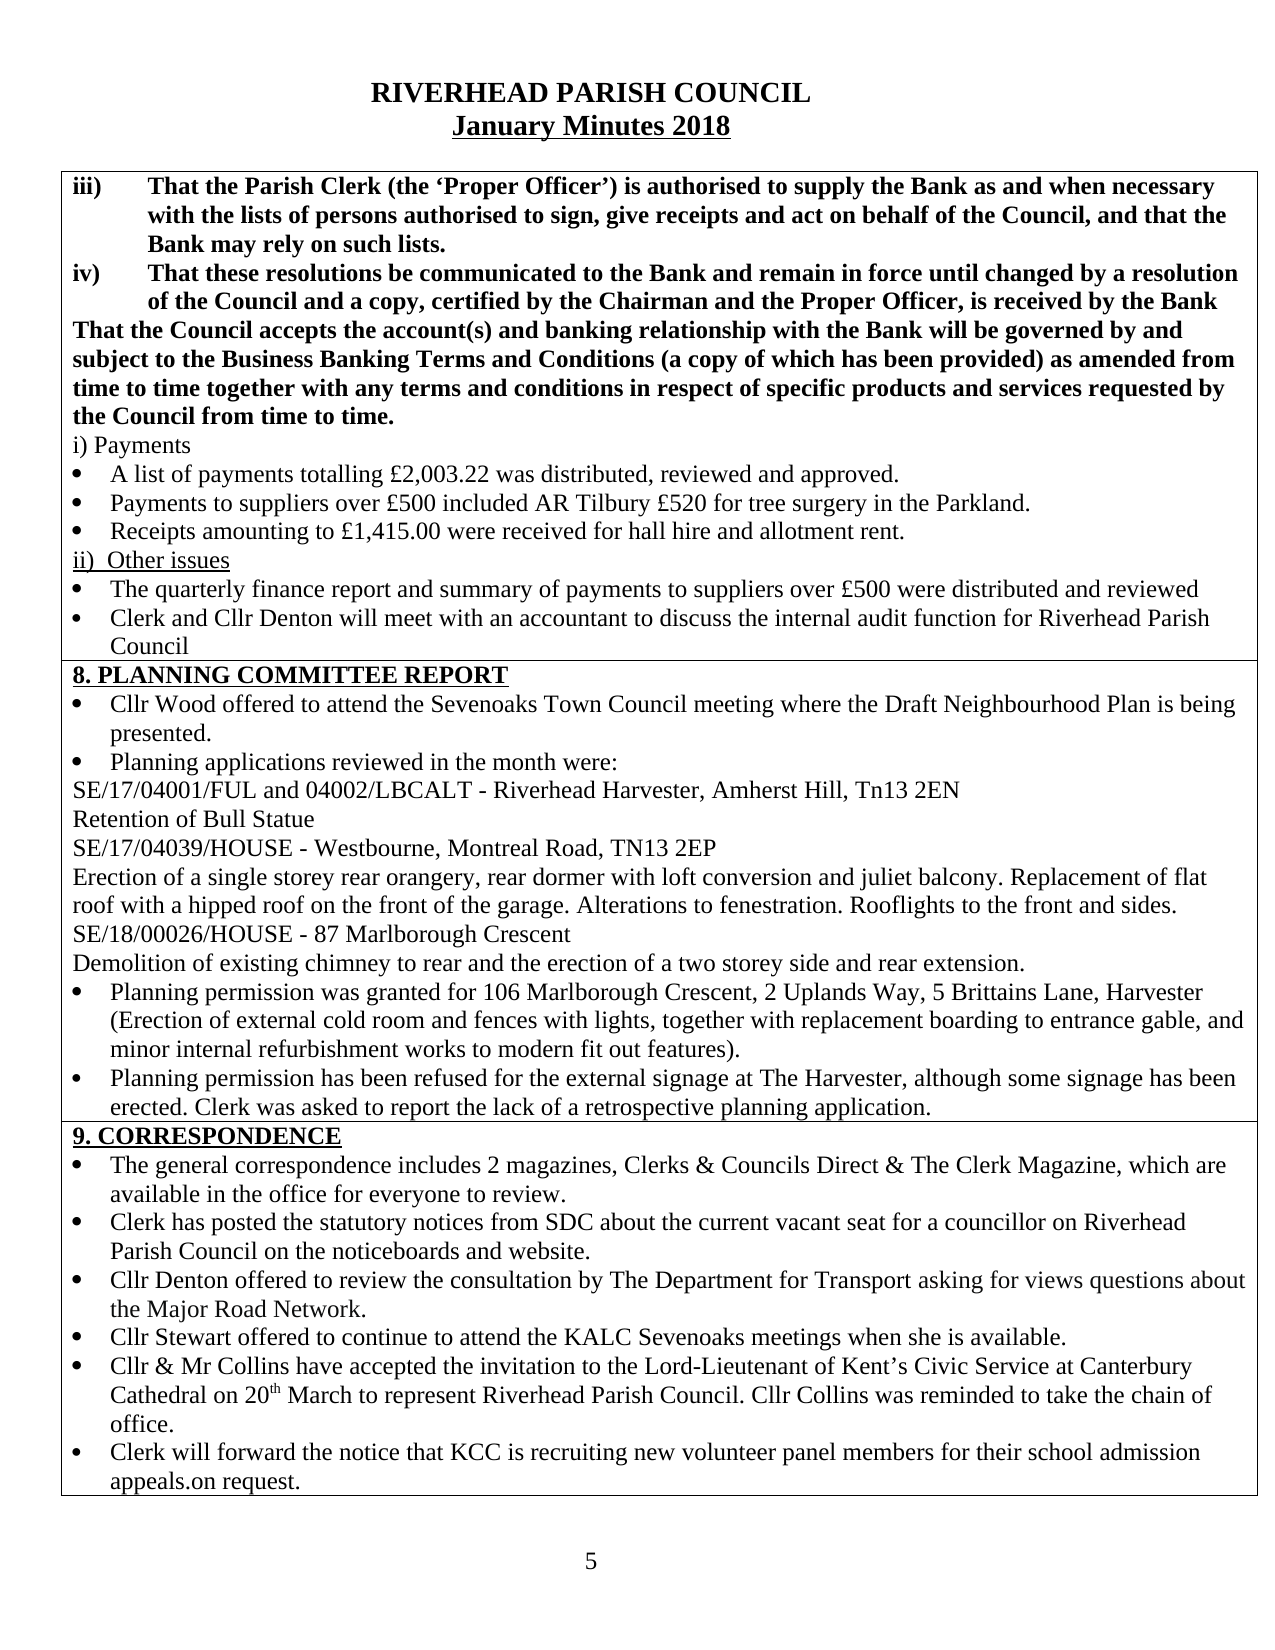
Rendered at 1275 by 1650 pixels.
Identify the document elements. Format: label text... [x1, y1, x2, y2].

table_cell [62, 1122, 1257, 1495]
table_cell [62, 172, 1257, 660]
table_cell 8. PLANNING COMMITTEE REPORT Cllr Wood offered to attend the Sevenoaks Town Council meeting where the Draft Neighbourhood Plan is being presented. Planning applications reviewed in the month were: SE/17/04001/FUL and 04002/LBCALT - Riverhead Harvester, Amherst Hill, Tn13 2EN Retention of Bull Statue SE/17/04039/HOUSE - Westbourne, Montreal Road, TN13 2EP Erection of a single storey rear orangery, rear dormer with loft conversion and juliet balcony. Replacement of flat roof with a hipped roof on the front of the garage. Alterations to fenestration. Rooflights to the front and sides. SE/18/00026/HOUSE - 87 Marlborough Crescent Demolition of existing chimney to rear and the erection of a two storey side and rear extension. Planning permission was granted for 106 Marlborough Crescent, 2 Uplands Way, 5 Brittains Lane, Harvester (Erection of external cold room and fences with lights, together with replacement boarding to entrance gable, and minor internal refurbishment works to modern fit out features). Planning permission has been refused for the external signage at The Harvester, although some signage has been erected. Clerk was asked to report the lack of a retrospective planning application. [62, 661, 1257, 1121]
